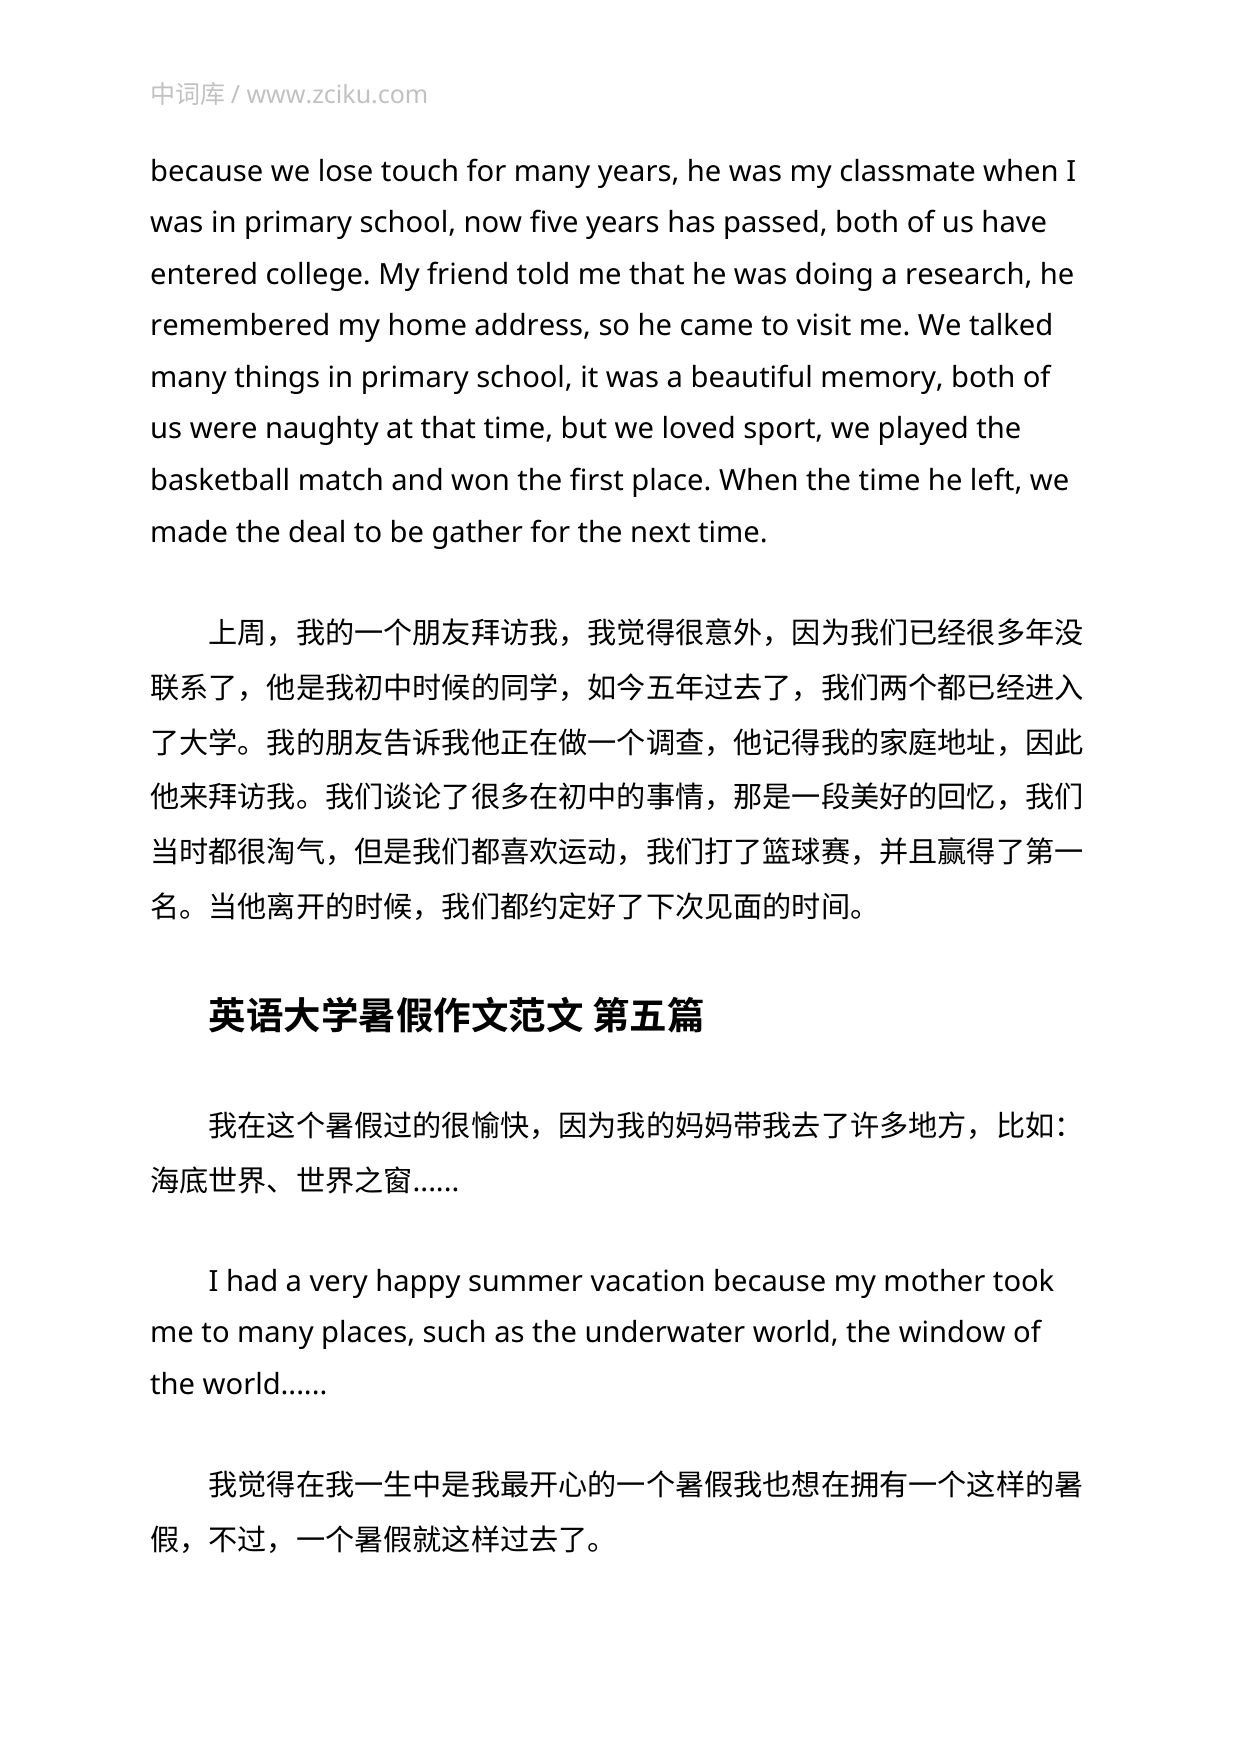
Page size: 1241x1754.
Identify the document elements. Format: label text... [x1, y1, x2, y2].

text 我觉得在我一生中是我最开心的一个暑假我也想在拥有一个这样的暑假，不过，一个暑假就这样过去了。 [150, 1461, 1090, 1559]
text I had a very happy summer vacation because my mother took me to many places, such as the underwater world, the window of the world...... [150, 1260, 1090, 1403]
text 我在这个暑假过的很愉快，因为我的妈妈带我去了许多地方，比如：海底世界、世界之窗...... [150, 1103, 1090, 1200]
text 上周，我的一个朋友拜访我，我觉得很意外，因为我们已经很多年没联系了，他是我初中时候的同学，如今五年过去了，我们两个都已经进入了大学。我的朋友告诉我他正在做一个调查，他记得我的家庭地址，因此他来拜访我。我们谈论了很多在初中的事情，那是一段美好的回忆，我们当时都很淘气，但是我们都喜欢运动，我们打了篮球赛，并且赢得了第一名。当他离开的时候，我们都约定好了下次见面的时间。 [150, 609, 1090, 926]
text 英语大学暑假作文范文 第五篇 [150, 986, 1090, 1040]
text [150, 150, 1090, 551]
